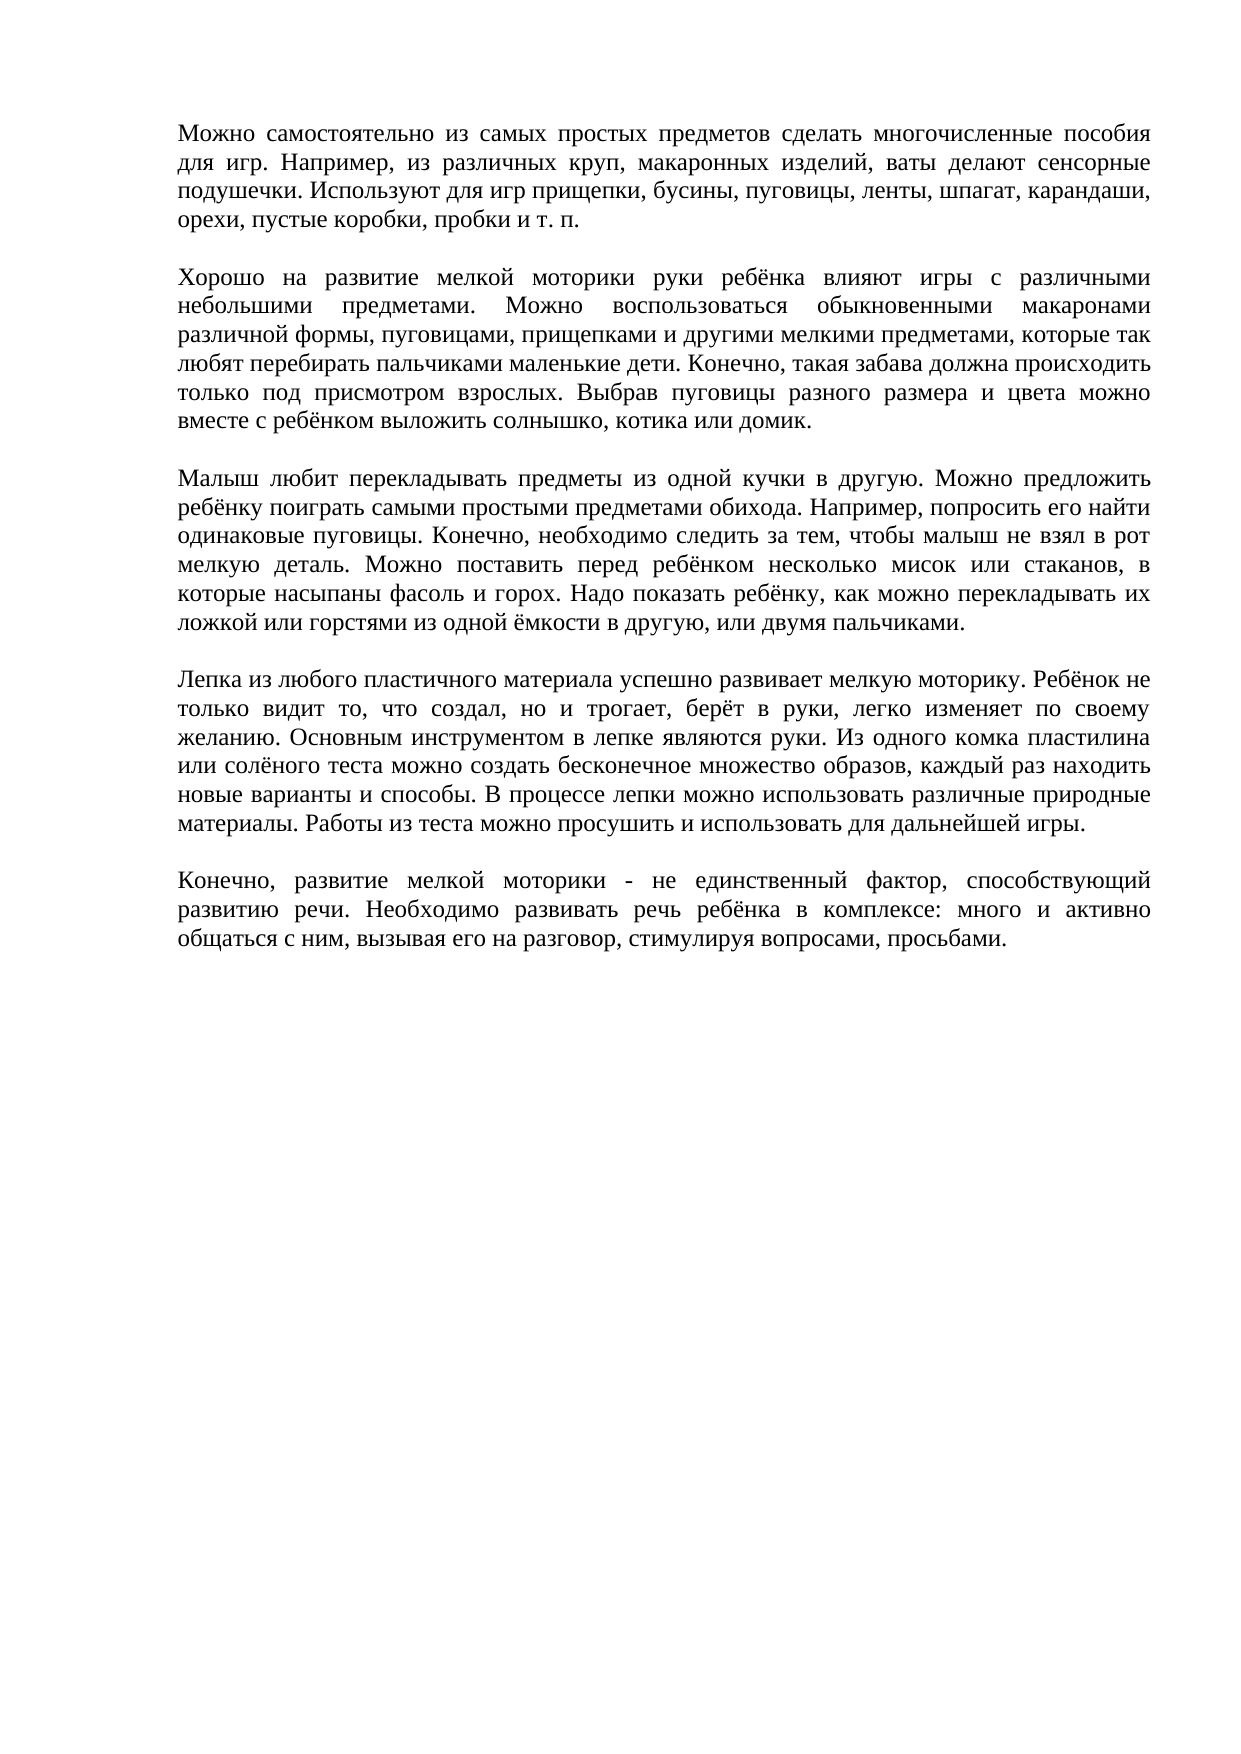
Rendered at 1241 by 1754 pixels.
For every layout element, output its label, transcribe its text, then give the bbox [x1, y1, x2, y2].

text Малыш любит перекладывать предметы из одной кучки в другую. Можно предложить ребёнку поиграть самыми простыми предметами обихода. Например, попросить его найти одинаковые пуговицы. Конечно, необходимо следить за тем, чтобы малыш не взял в рот мелкую деталь. Можно поставить перед ребёнком несколько мисок или стаканов, в которые насыпаны фасоль и горох. Надо показать ребёнку, как можно перекладывать их ложкой или горстями из одной ёмкости в другую, или двумя пальчиками. [177, 463, 1152, 636]
text Хорошо на развитие мелкой моторики руки ребёнка влияют игры с различными небольшими предметами. Можно воспользоваться обыкновенными макаронами различной формы, пуговицами, прищепками и другими мелкими предметами, которые так любят перебирать пальчиками маленькие дети. Конечно, такая забава должна происходить только под присмотром взрослых. Выбрав пуговицы разного размера и цвета можно вместе с ребёнком выложить солнышко, котика или домик. [177, 262, 1152, 434]
text Конечно, развитие мелкой моторики - не единственный фактор, способствующий развитию речи. Необходимо развивать речь ребёнка в комплексе: много и активно общаться с ним, вызывая его на разговор, стимулируя вопросами, просьбами. [177, 866, 1152, 952]
text Лепка из любого пластичного материала успешно развивает мелкую моторику. Ребёнок не только видит то, что создал, но и трогает, берёт в руки, легко изменяет по своему желанию. Основным инструментом в лепке являются руки. Из одного комка пластилина или солёного теста можно создать бесконечное множество образов, каждый раз находить новые варианты и способы. В процессе лепки можно использовать различные природные материалы. Работы из теста можно просушить и использовать для дальнейшей игры. [177, 664, 1152, 837]
text Можно самостоятельно из самых простых предметов сделать многочисленные пособия для игр. Например, из различных круп, макаронных изделий, ваты делают сенсорные подушечки. Используют для игр прищепки, бусины, пуговицы, ленты, шпагат, карандаши, орехи, пустые коробки, пробки и т. п. [177, 118, 1152, 233]
